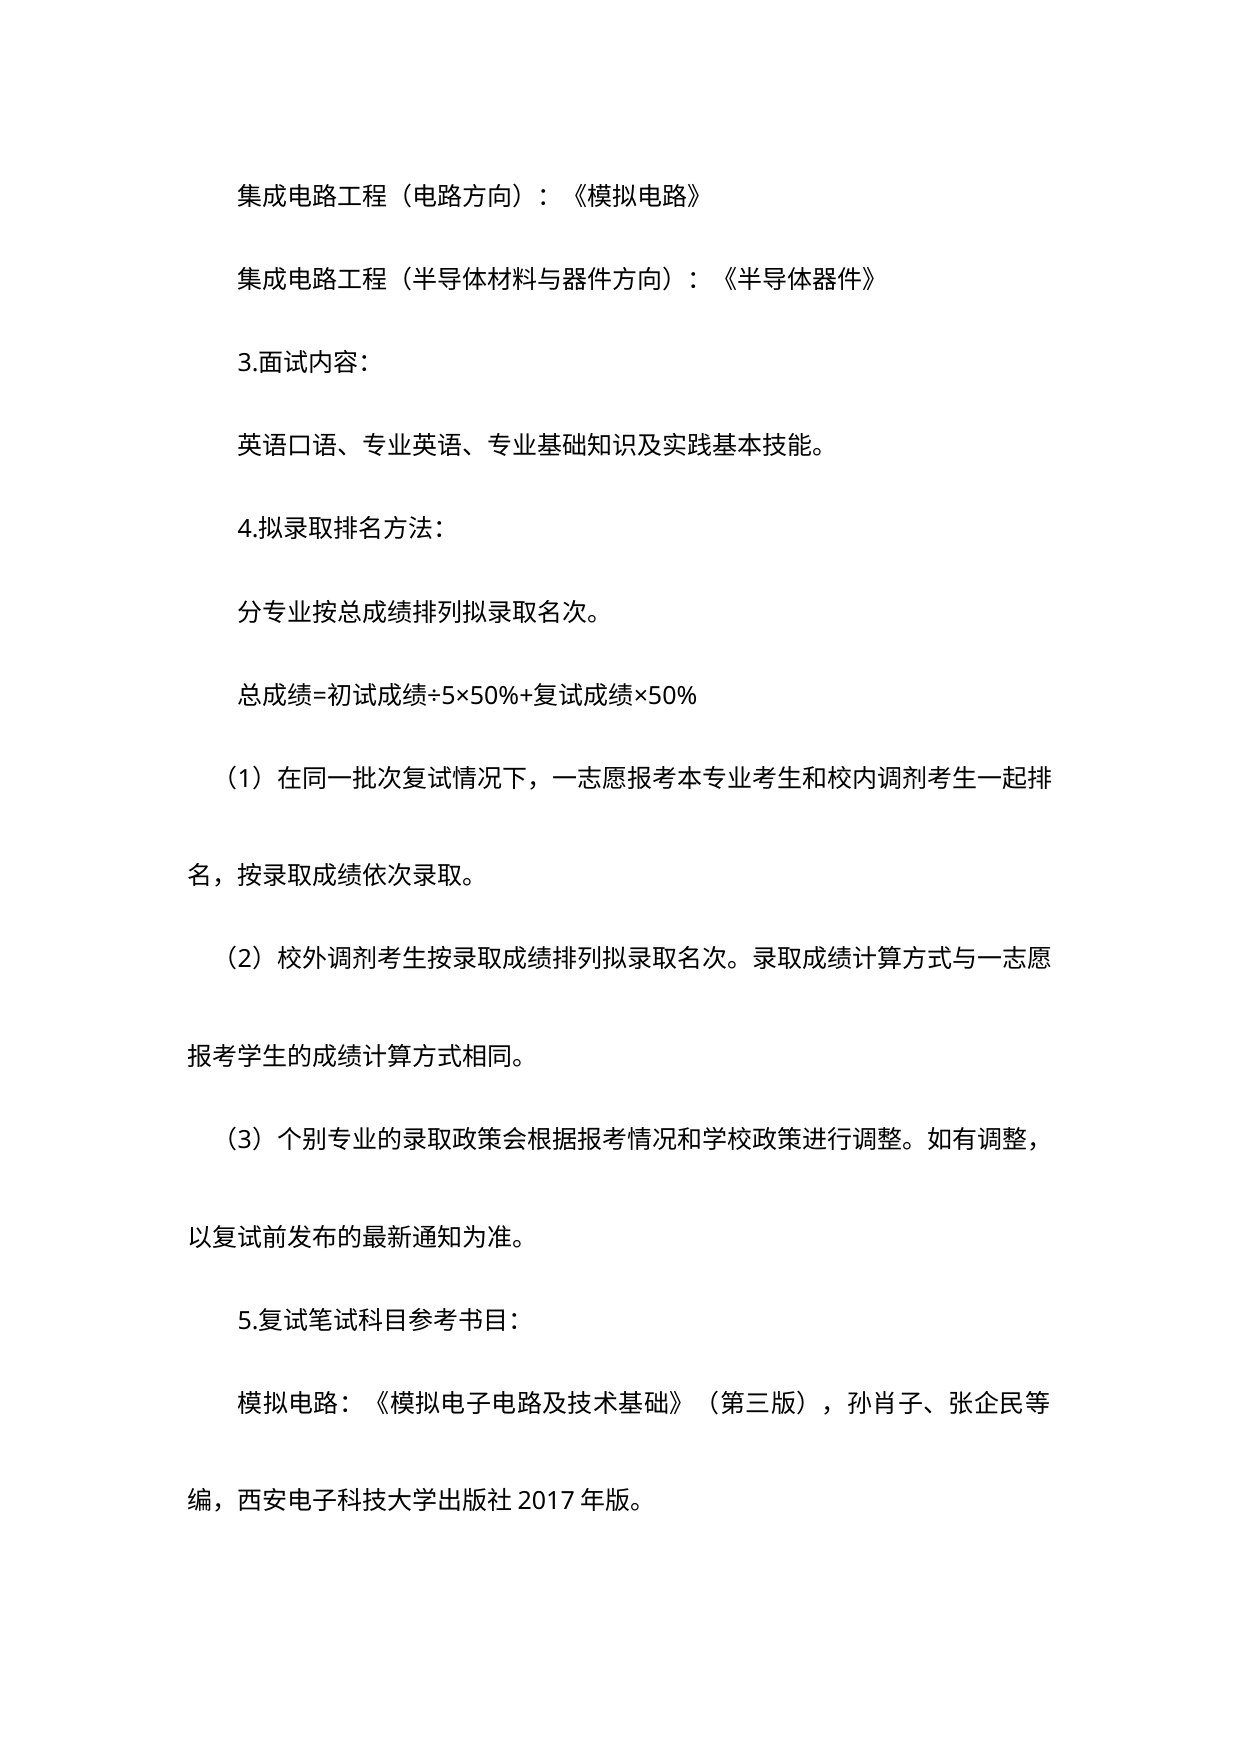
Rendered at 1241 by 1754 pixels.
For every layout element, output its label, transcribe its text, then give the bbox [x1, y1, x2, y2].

text 集成电路工程（电路方向）：《模拟电路》 [187, 162, 1053, 227]
text （1）在同一批次复试情况下，一志愿报考本专业考生和校内调剂考生一起排名，按录取成绩依次录取。 [187, 744, 1053, 906]
text （2）校外调剂考生按录取成绩排列拟录取名次。录取成绩计算方式与一志愿报考学生的成绩计算方式相同。 [187, 924, 1053, 1087]
text 分专业按总成绩排列拟录取名次。 [187, 578, 1053, 643]
text 总成绩=初试成绩÷5×50%+复试成绩×50% [187, 661, 1053, 726]
text 集成电路工程（半导体材料与器件方向）：《半导体器件》 [187, 245, 1053, 310]
text 3.面试内容： [187, 328, 1053, 393]
text （3）个别专业的录取政策会根据报考情况和学校政策进行调整。如有调整，以复试前发布的最新通知为准。 [187, 1105, 1053, 1268]
text 4.拟录取排名方法： [187, 494, 1053, 559]
text 模拟电路：《模拟电子电路及技术基础》（第三版），孙肖子、张企民等编，西安电子科技大学出版社2017年版。 [187, 1369, 1053, 1531]
text 英语口语、专业英语、专业基础知识及实践基本技能。 [187, 411, 1053, 476]
text 5.复试笔试科目参考书目： [187, 1286, 1053, 1351]
